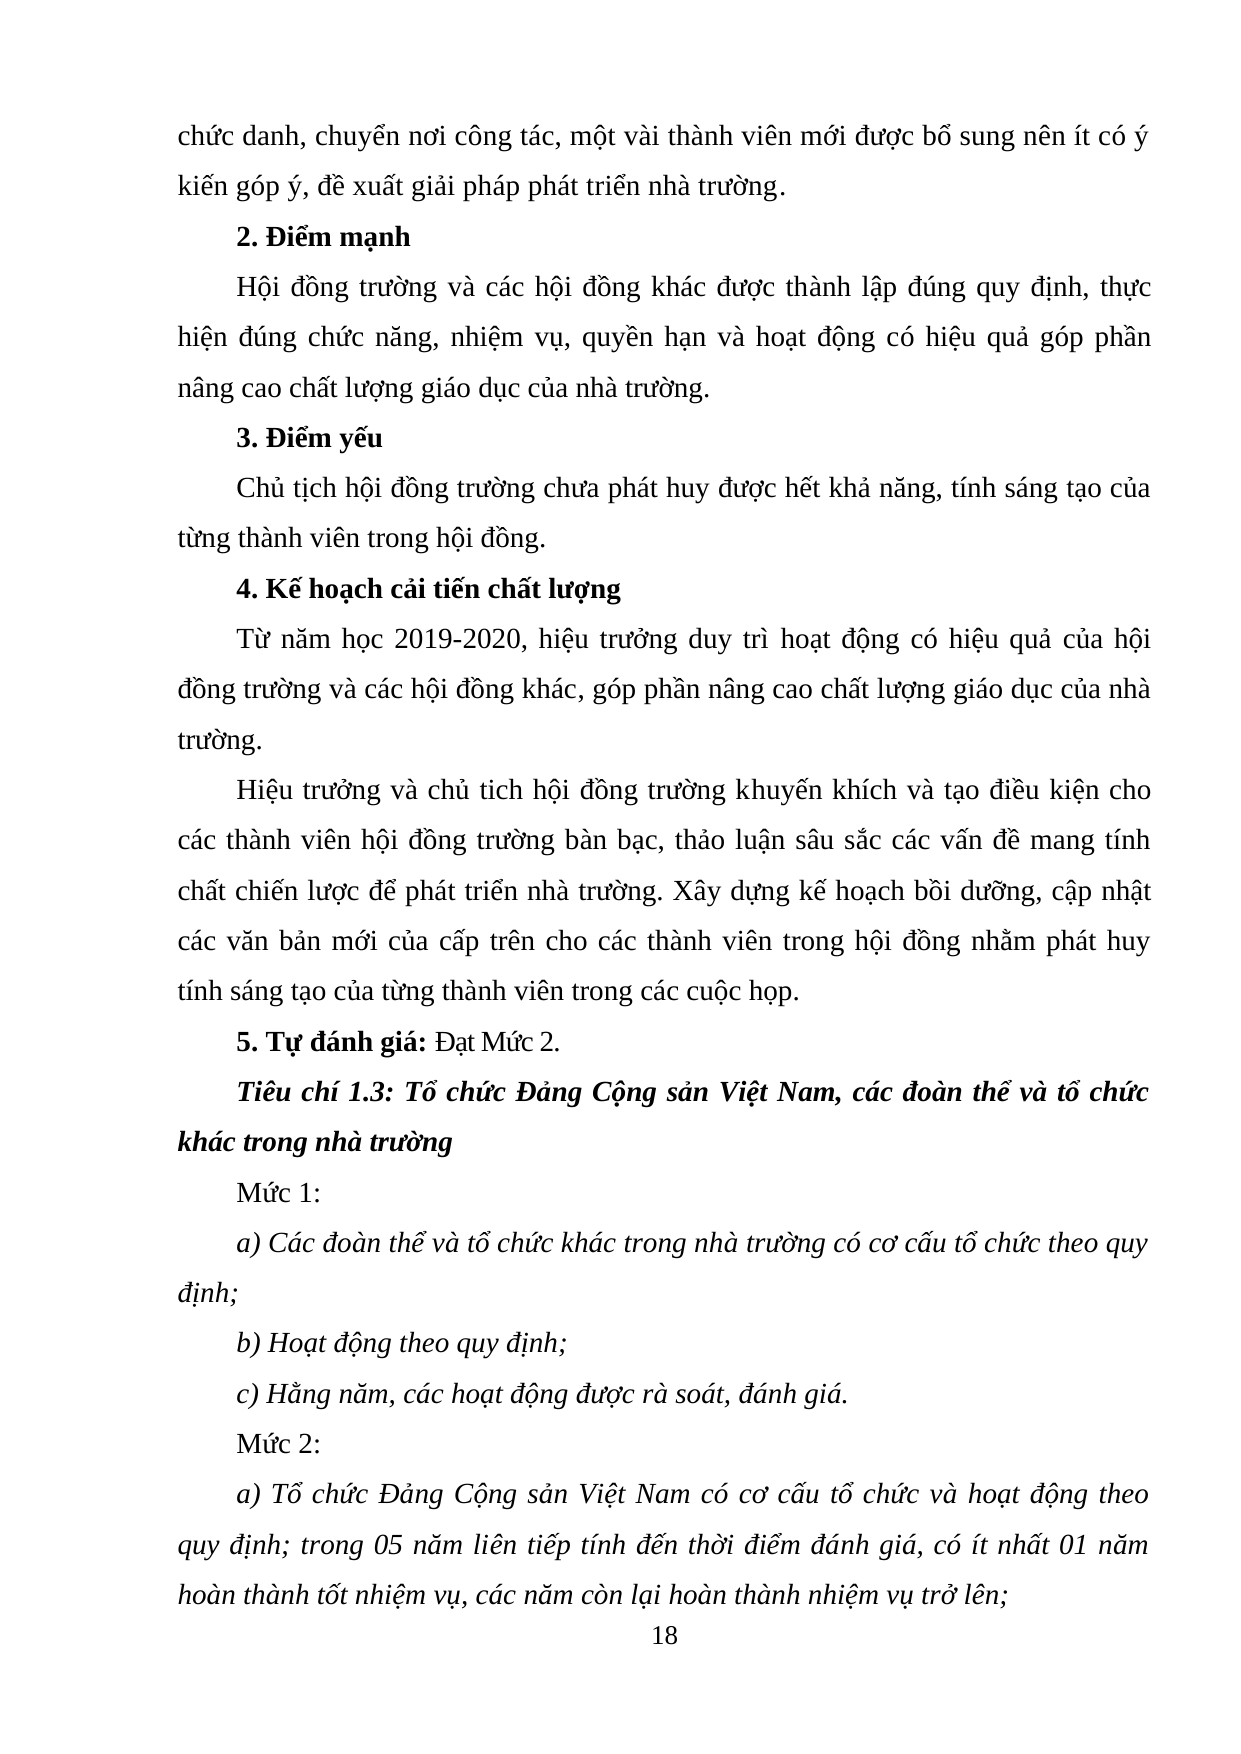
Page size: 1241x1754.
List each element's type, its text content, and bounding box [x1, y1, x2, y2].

text Hội đồng trường và các hội đồng khác được thành lập đúng quy định, thực hiện đúng chức năng, nhiệm vụ, quyền hạn và hoạt động có hiệu quả góp phần nâng cao chất lượng giáo dục của nhà trường. [177, 269, 1152, 403]
text 3. Điểm yếu [177, 420, 1152, 453]
text a) Tổ chức Đảng Cộng sản Việt Nam có cơ cấu tổ chức và hoạt động theo quy định; trong 05 năm liên tiếp tính đến thời điểm đánh giá, có ít nhất 01 năm hoàn thành tốt nhiệm vụ, các năm còn lại hoàn thành nhiệm vụ trở lên; [177, 1477, 1152, 1611]
text b) Hoạt động theo quy định; [177, 1326, 1152, 1359]
text Hiệu trưởng và chủ tich hội đồng trường khuyến khích và tạo điều kiện cho các thành viên hội đồng trường bàn bạc, thảo luận sâu sắc các vấn đề mang tính chất chiến lược để phát triển nhà trường. Xây dựng kế hoạch bồi dưỡng, cập nhật các văn bản mới của cấp trên cho các thành viên trong hội đồng nhằm phát huy tính sáng tạo của từng thành viên trong các cuộc họp. [177, 772, 1152, 1007]
text c) Hằng năm, các hoạt động được rà soát, đánh giá. [177, 1376, 1152, 1409]
text a) Các đoàn thể và tổ chức khác trong nhà trường có cơ cấu tổ chức theo quy định; [177, 1225, 1152, 1309]
text Từ năm học 2019-2020, hiệu trưởng duy trì hoạt động có hiệu quả của hội đồng trường và các hội đồng khác, góp phần nâng cao chất lượng giáo dục của nhà trường. [177, 621, 1152, 755]
text 4. Kế hoạch cải tiến chất lượng [177, 571, 1152, 604]
text Mức 1: [177, 1175, 1152, 1208]
text Chủ tịch hội đồng trường chưa phát huy được hết khả năng, tính sáng tạo của từng thành viên trong hội đồng. [177, 470, 1152, 554]
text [177, 118, 1152, 202]
text 5. Tự đánh giá: Đạt Mức 2. [177, 1024, 1152, 1057]
text Tiêu chí 1.3: Tổ chức Đảng Cộng sản Việt Nam, các đoàn thể và tổ chức khác trong nhà trường [177, 1074, 1152, 1158]
text Mức 2: [177, 1426, 1152, 1460]
text 2. Điểm mạnh [177, 219, 1152, 252]
